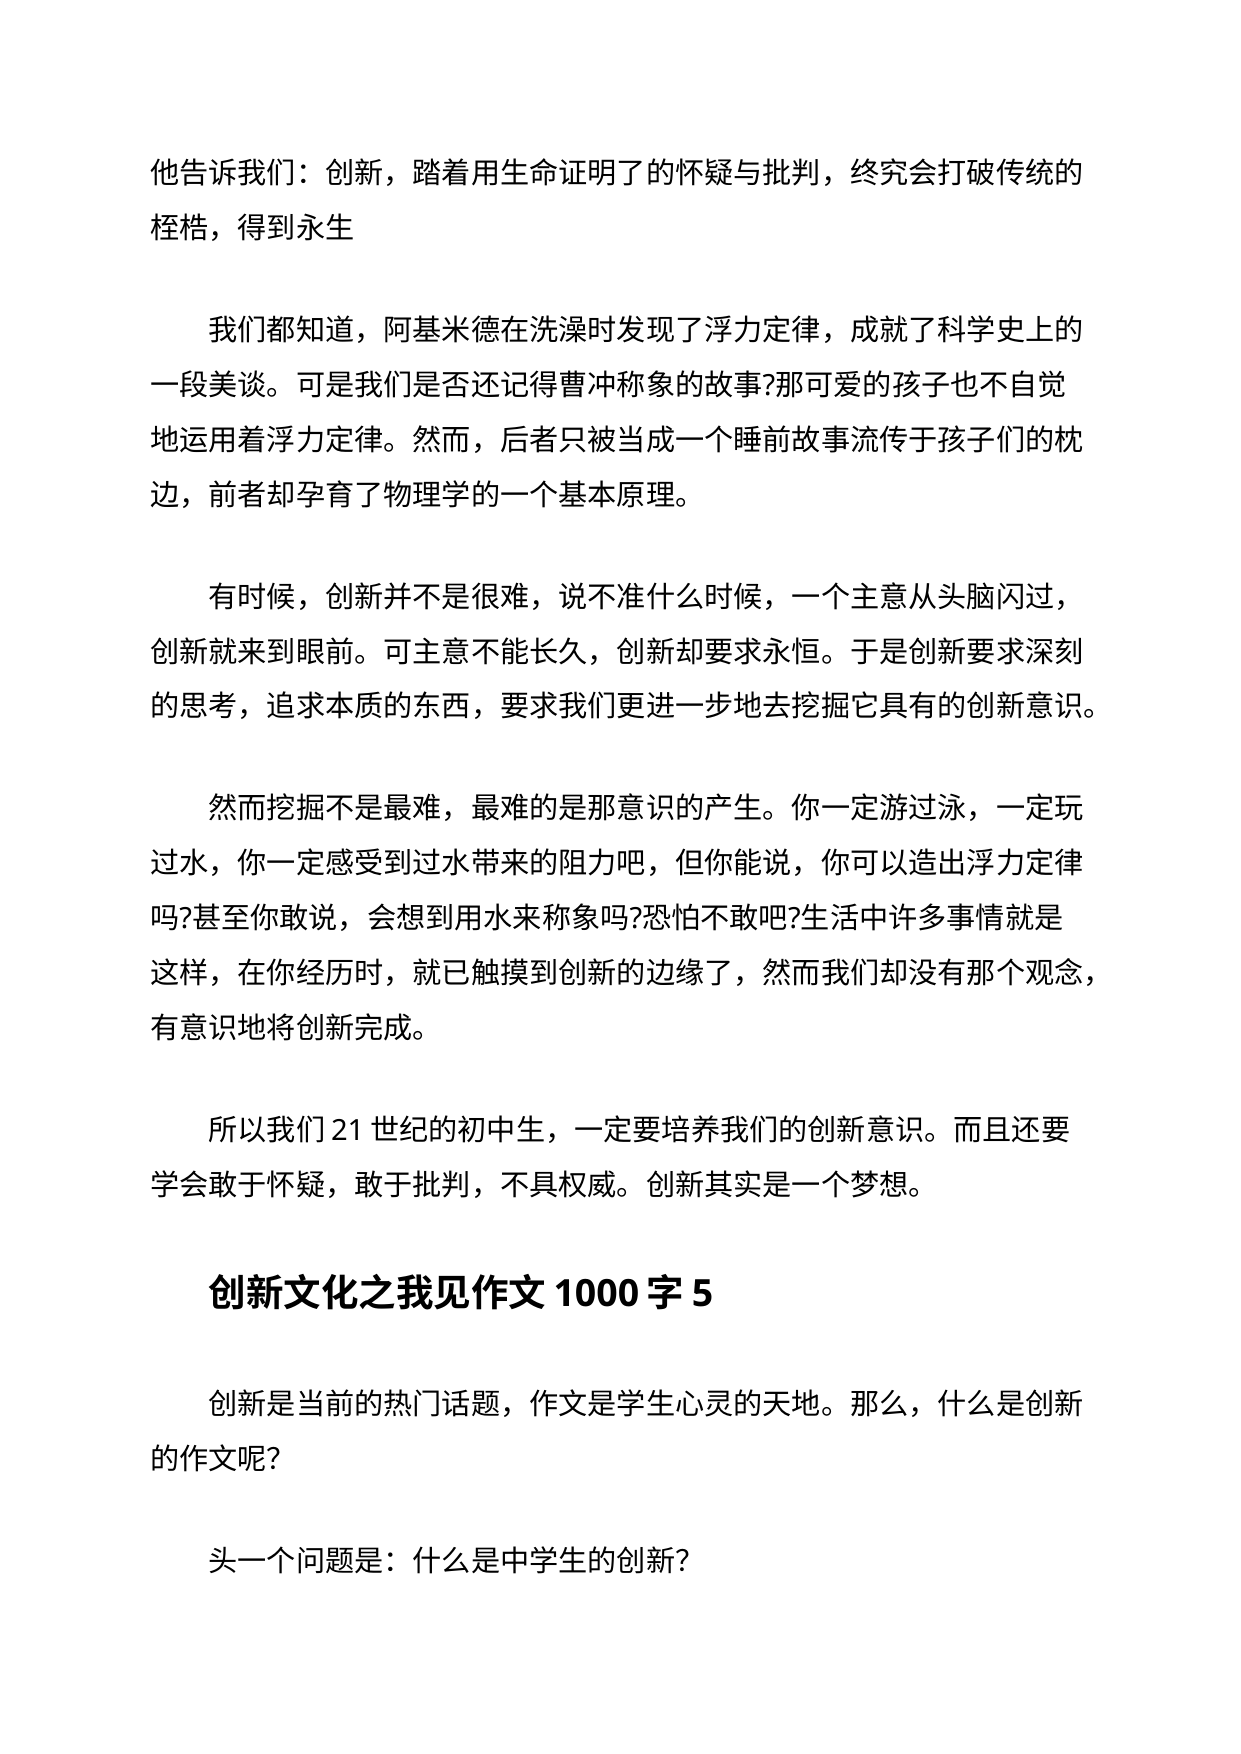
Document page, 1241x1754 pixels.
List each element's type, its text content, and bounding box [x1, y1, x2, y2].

text 所以我们21世纪的初中生，一定要培养我们的创新意识。而且还要学会敢于怀疑，敢于批判，不具权威。创新其实是一个梦想。 [150, 1106, 1090, 1203]
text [150, 150, 1090, 247]
text 头一个问题是：什么是中学生的创新？ [150, 1537, 1090, 1579]
text 创新是当前的热门话题，作文是学生心灵的天地。那么，什么是创新的作文呢？ [150, 1381, 1090, 1478]
text 我们都知道，阿基米德在洗澡时发现了浮力定律，成就了科学史上的一段美谈。可是我们是否还记得曹冲称象的故事?那可爱的孩子也不自觉地运用着浮力定律。然而，后者只被当成一个睡前故事流传于孩子们的枕边，前者却孕育了物理学的一个基本原理。 [150, 307, 1090, 514]
text 有时候，创新并不是很难，说不准什么时候，一个主意从头脑闪过，创新就来到眼前。可主意不能长久，创新却要求永恒。于是创新要求深刻的思考，追求本质的东西，要求我们更进一步地去挖掘它具有的创新意识。 [150, 573, 1090, 725]
text 然而挖掘不是最难，最难的是那意识的产生。你一定游过泳，一定玩过水，你一定感受到过水带来的阻力吧，但你能说，你可以造出浮力定律吗?甚至你敢说，会想到用水来称象吗?恐怕不敢吧?生活中许多事情就是这样，在你经历时，就已触摸到创新的边缘了，然而我们却没有那个观念，有意识地将创新完成。 [150, 785, 1090, 1047]
text 创新文化之我见作文1000字5 [150, 1263, 1090, 1317]
